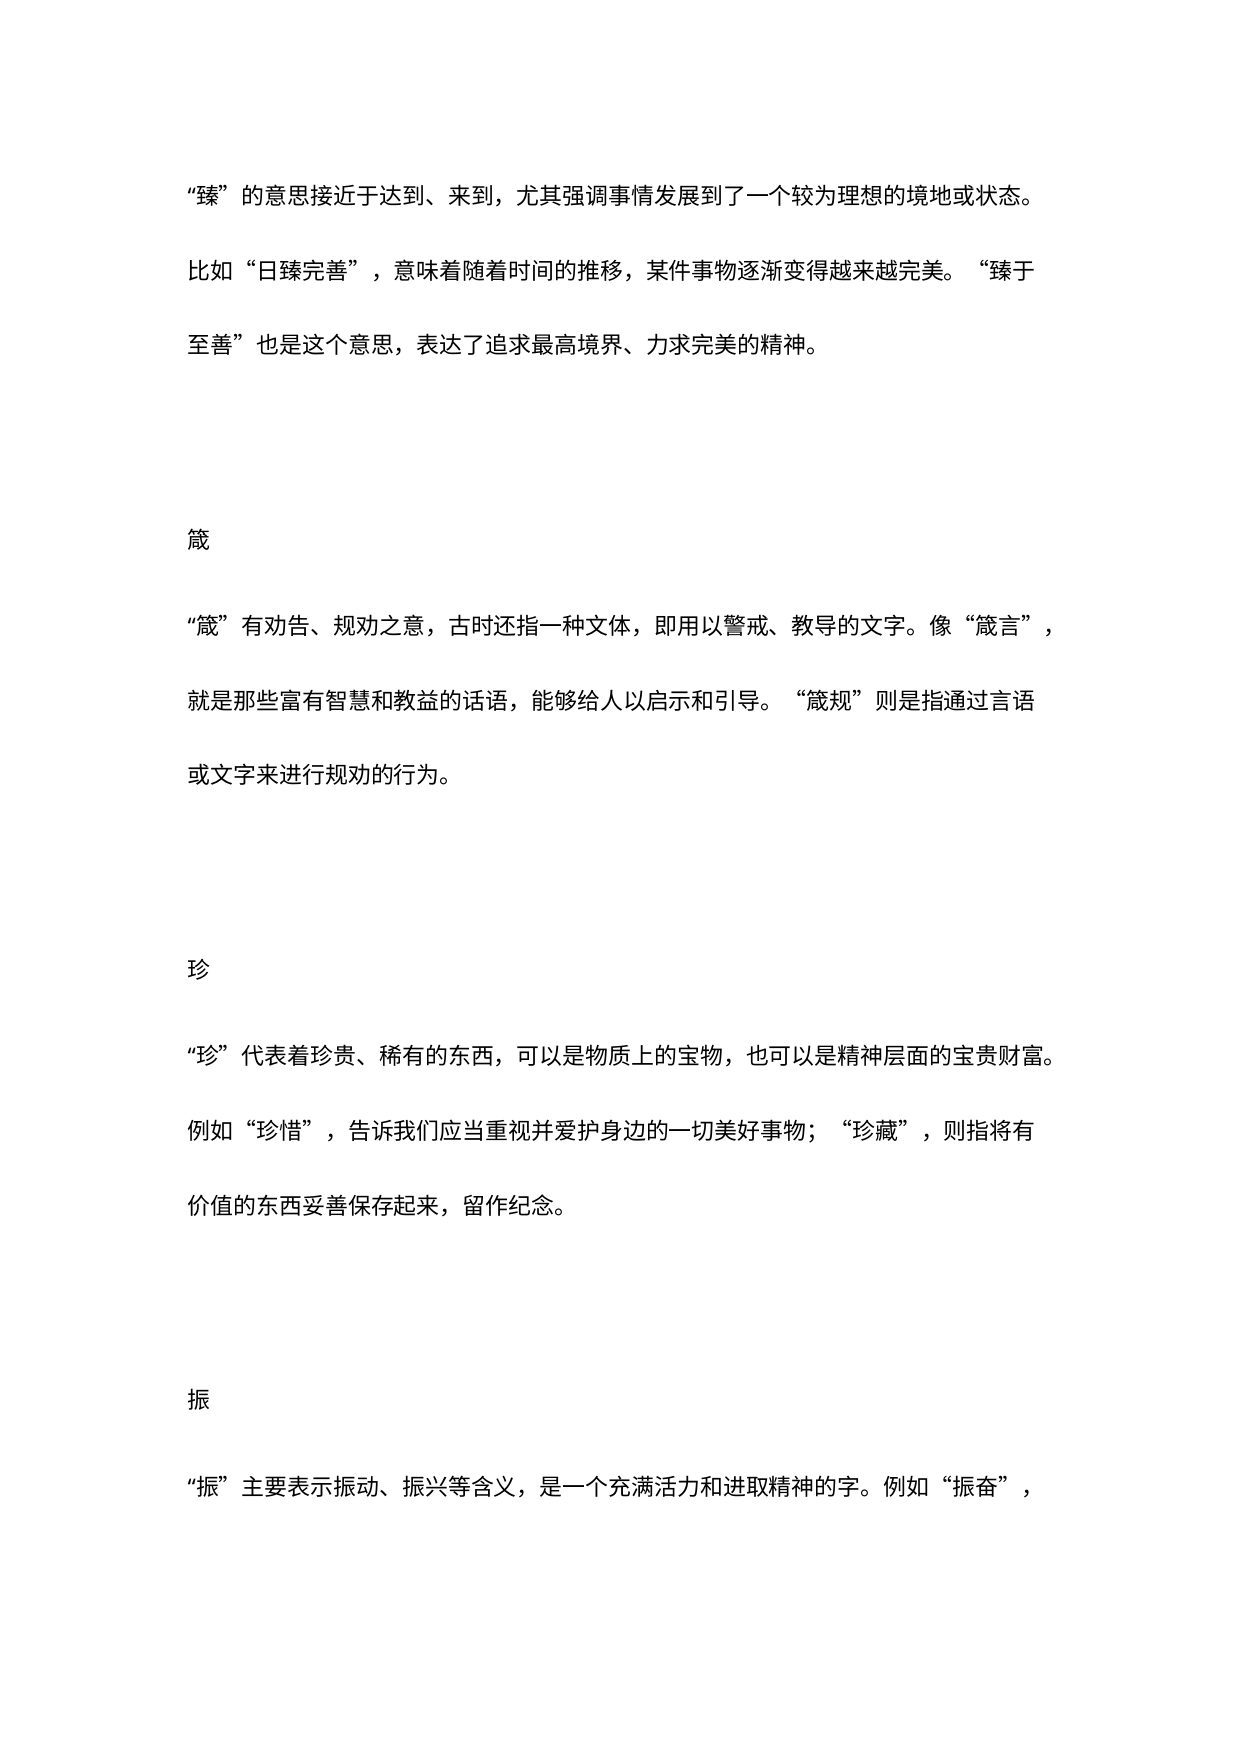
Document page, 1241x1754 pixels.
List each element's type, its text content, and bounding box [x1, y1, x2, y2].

text 珍 [187, 936, 1053, 1001]
text “珍”代表着珍贵、稀有的东西，可以是物质上的宝物，也可以是精神层面的宝贵财富。例如“珍惜”，告诉我们应当重视并爱护身边的一切美好事物；“珍藏”，则指将有价值的东西妥善保存起来，留作纪念。 [187, 1022, 1053, 1237]
text 振 [187, 1366, 1053, 1431]
text 箴 [187, 506, 1053, 571]
text “臻”的意思接近于达到、来到，尤其强调事情发展到了一个较为理想的境地或状态。比如“日臻完善”，意味着随着时间的推移，某件事物逐渐变得越来越完美。“臻于至善”也是这个意思，表达了追求最高境界、力求完美的精神。 [187, 162, 1053, 376]
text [187, 1453, 1053, 1518]
text “箴”有劝告、规劝之意，古时还指一种文体，即用以警戒、教导的文字。像“箴言”，就是那些富有智慧和教益的话语，能够给人以启示和引导。“箴规”则是指通过言语或文字来进行规劝的行为。 [187, 592, 1053, 807]
